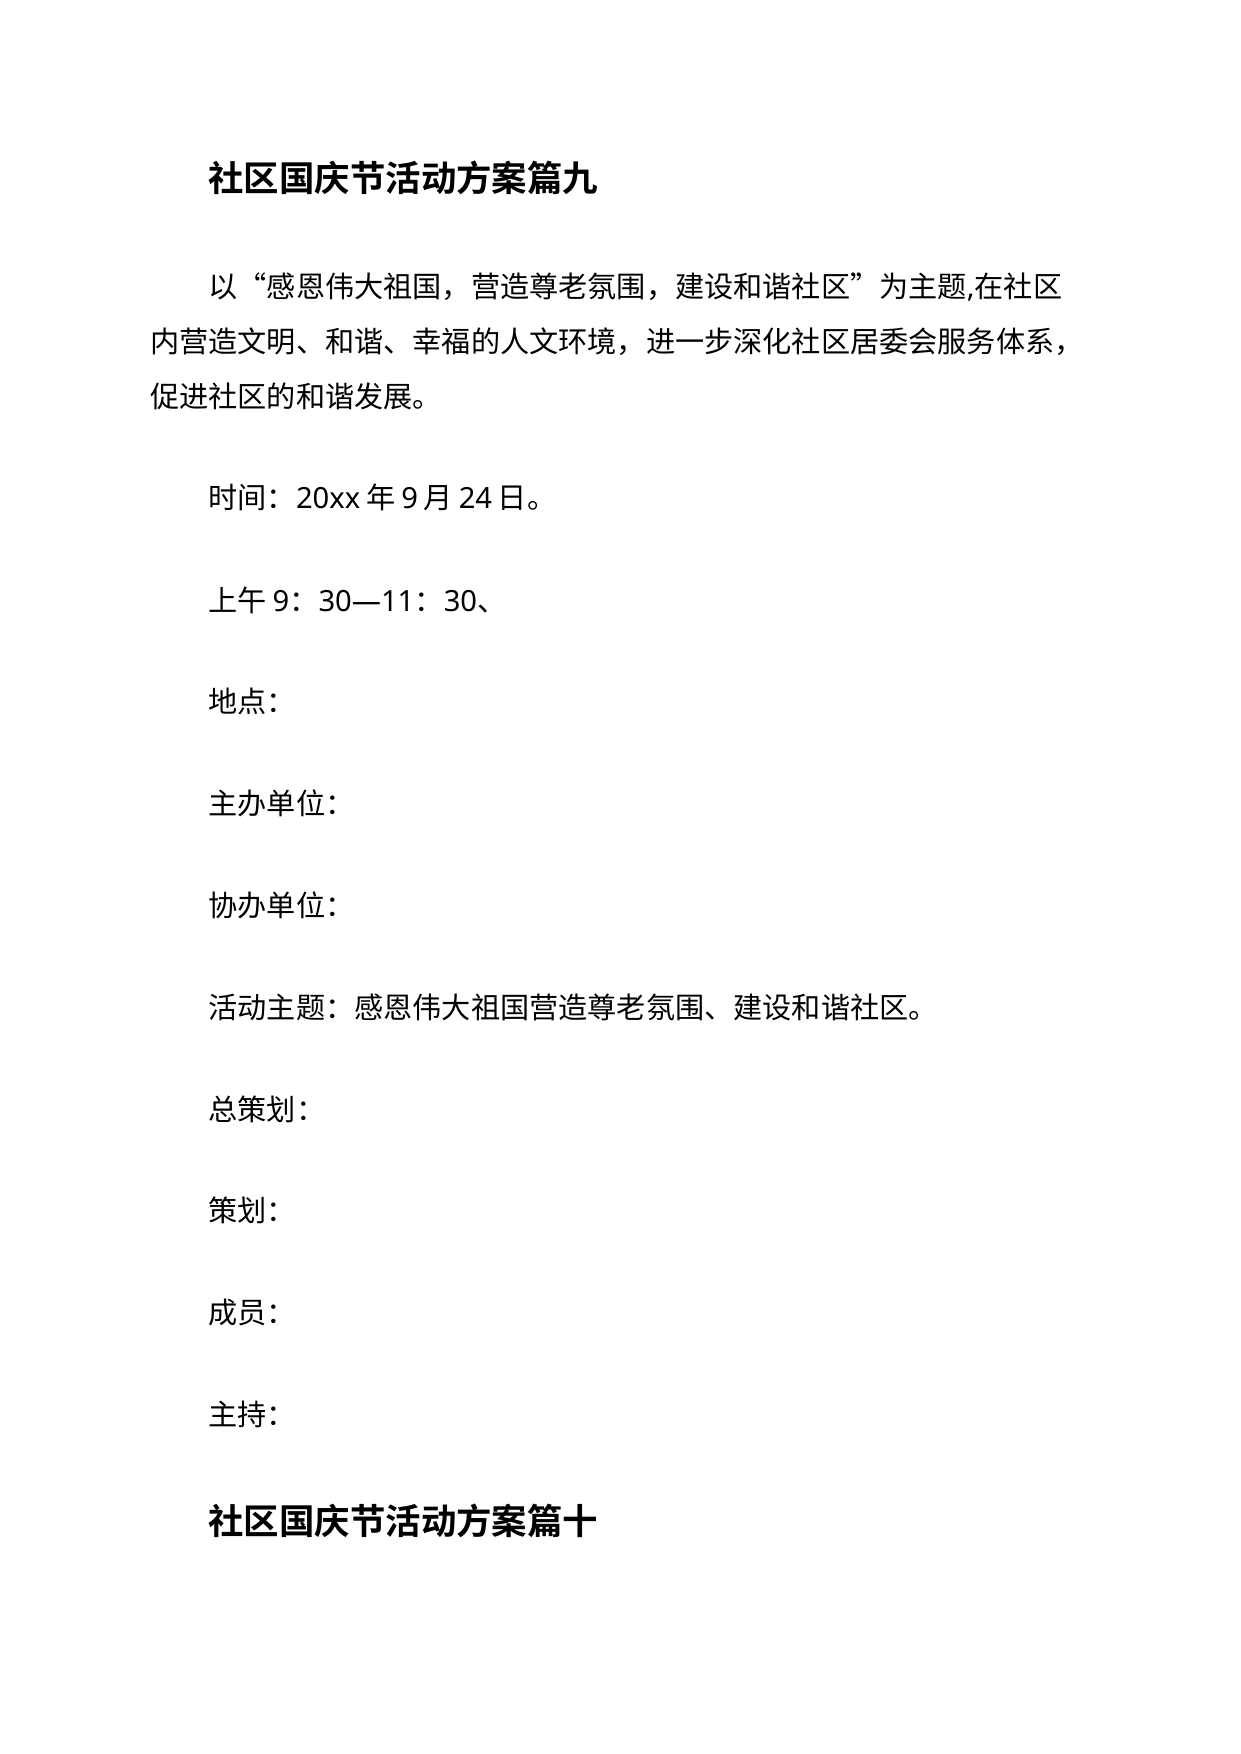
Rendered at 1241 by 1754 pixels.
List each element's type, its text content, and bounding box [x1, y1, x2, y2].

text 成员： [150, 1290, 1090, 1332]
text 活动主题：感恩伟大祖国营造尊老氛围、建设和谐社区。 [150, 984, 1090, 1027]
text 时间：20xx年9月24日。 [150, 475, 1090, 517]
text 地点： [150, 679, 1090, 721]
text 社区国庆节活动方案篇十 [150, 1493, 1090, 1544]
text 协办单位： [150, 883, 1090, 925]
text 主持： [150, 1391, 1090, 1434]
text 上午9：30—11：30、 [150, 577, 1090, 619]
text 策划： [150, 1188, 1090, 1230]
text 总策划： [150, 1086, 1090, 1128]
text 主办单位： [150, 781, 1090, 823]
text 社区国庆节活动方案篇九 [150, 150, 1090, 201]
text 以“感恩伟大祖国，营造尊老氛围，建设和谐社区”为主题,在社区内营造文明、和谐、幸福的人文环境，进一步深化社区居委会服务体系，促进社区的和谐发展。 [150, 263, 1090, 416]
